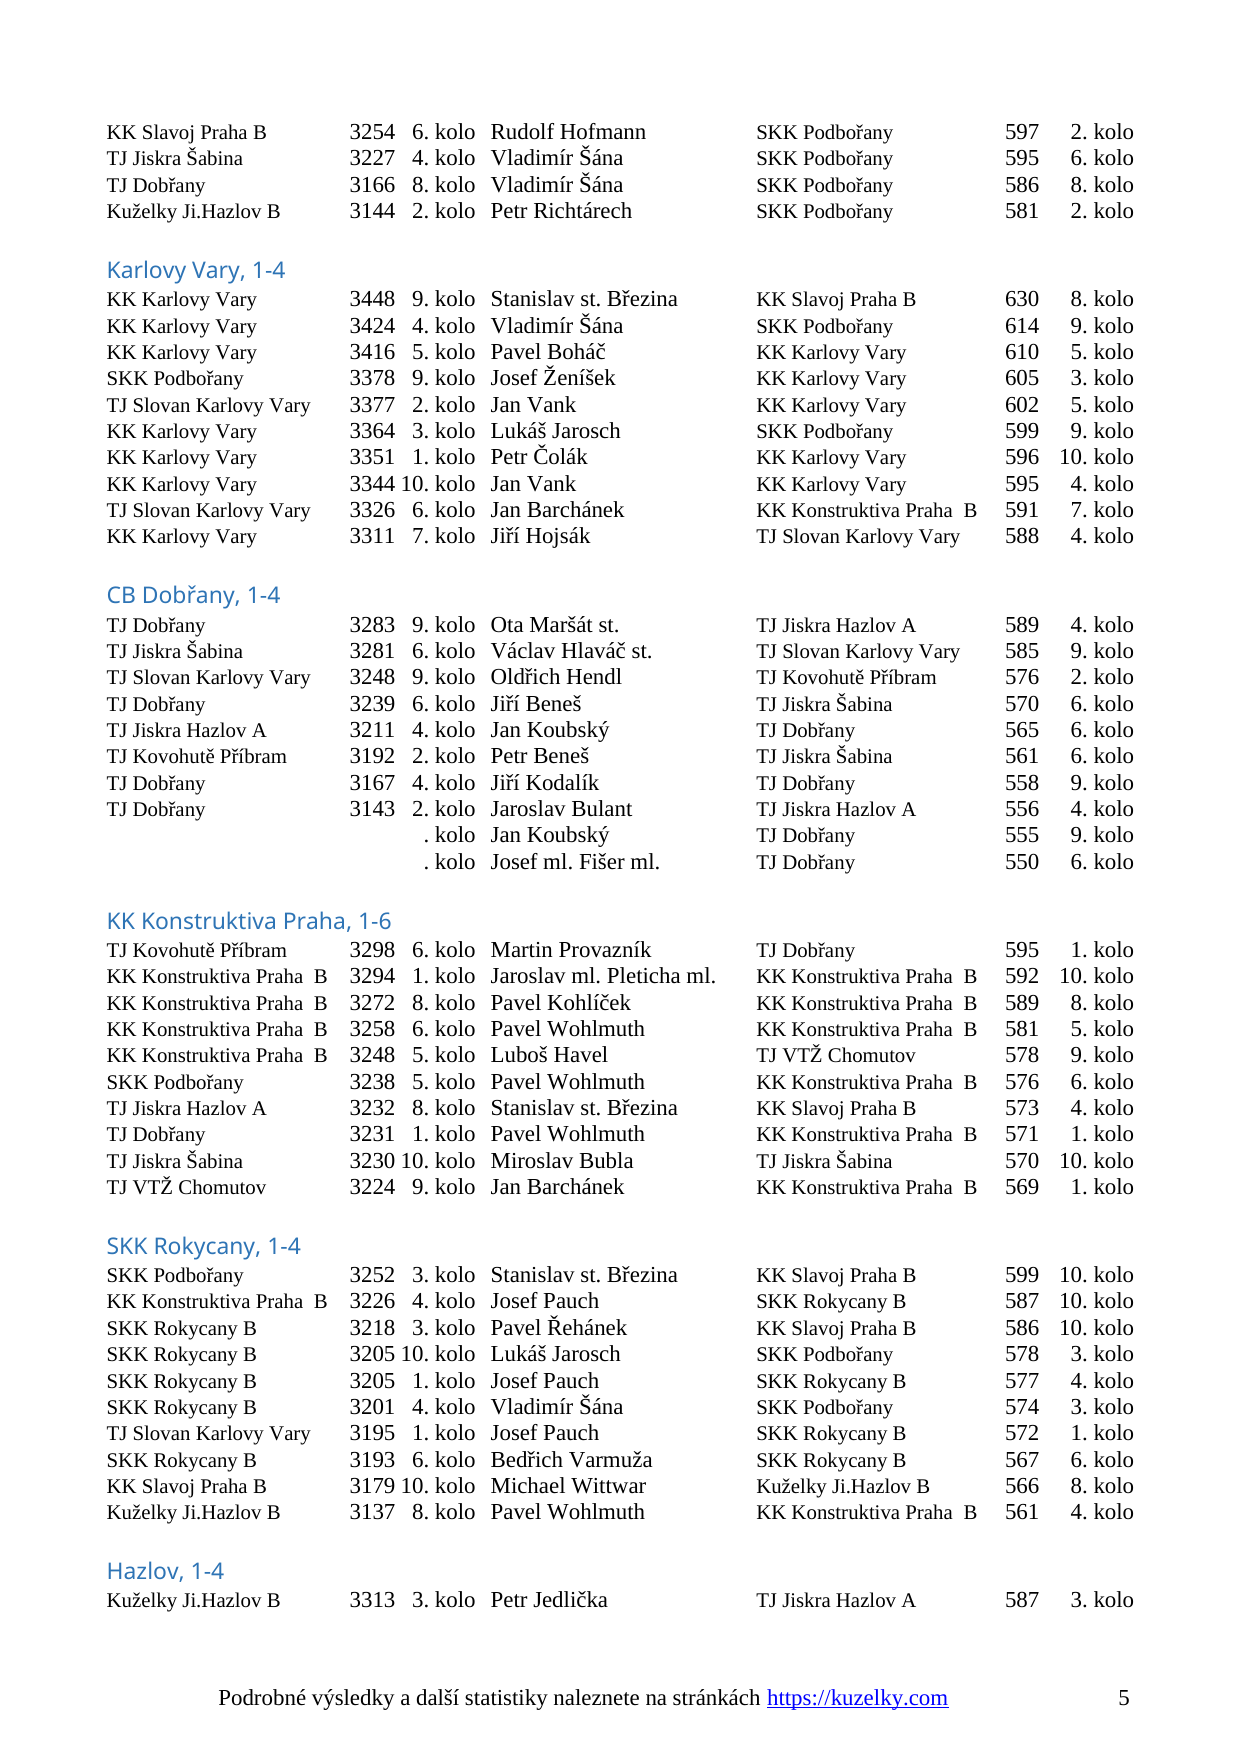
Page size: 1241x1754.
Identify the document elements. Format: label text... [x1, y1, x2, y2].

text KK Konstruktiva Praha B 3226 4. kolo Josef Pauch SKK Rokycany B 587 10. kolo [106, 1288, 1134, 1314]
text TJ Dobřany 3167 4. kolo Jiří Kodalík TJ Dobřany 558 9. kolo [106, 769, 1134, 795]
text TJ Dobřany 3143 2. kolo Jaroslav Bulant TJ Jiskra Hazlov A 556 4. kolo [106, 795, 1134, 821]
text KK Konstruktiva Praha B 3258 6. kolo Pavel Wohlmuth KK Konstruktiva Praha B 581 5. kolo [106, 1015, 1134, 1041]
text SKK Podbořany 3378 9. kolo Josef Ženíšek KK Karlovy Vary 605 3. kolo [106, 364, 1134, 391]
text TJ Dobřany 3231 1. kolo Pavel Wohlmuth KK Konstruktiva Praha B 571 1. kolo [106, 1120, 1134, 1147]
text KK Karlovy Vary 3351 1. kolo Petr Čolák KK Karlovy Vary 596 10. kolo [106, 443, 1134, 470]
text SKK Rokycany B 3205 1. kolo Josef Pauch SKK Rokycany B 577 4. kolo [106, 1367, 1134, 1393]
subtitle CB Dobřany, 1-4 [106, 579, 1134, 611]
text TJ Kovohutě Příbram 3192 2. kolo Petr Beneš TJ Jiskra Šabina 561 6. kolo [106, 742, 1134, 769]
text TJ Jiskra Šabina 3281 6. kolo Václav Hlaváč st. TJ Slovan Karlovy Vary 585 9. kolo [106, 637, 1134, 663]
text TJ Kovohutě Příbram 3298 6. kolo Martin Provazník TJ Dobřany 595 1. kolo [106, 936, 1134, 962]
text KK Konstruktiva Praha B 3272 8. kolo Pavel Kohlíček KK Konstruktiva Praha B 589 8. kolo [106, 989, 1134, 1015]
text SKK Podbořany 3252 3. kolo Stanislav st. Březina KK Slavoj Praha B 599 10. kolo [106, 1261, 1134, 1288]
text Kuželky Ji.Hazlov B 3313 3. kolo Petr Jedlička TJ Jiskra Hazlov A 587 3. kolo [106, 1587, 1134, 1613]
text KK Konstruktiva Praha B 3294 1. kolo Jaroslav ml. Pleticha ml. KK Konstruktiva Praha B 592 10. kolo [106, 962, 1134, 989]
text KK Karlovy Vary 3416 5. kolo Pavel Boháč KK Karlovy Vary 610 5. kolo [106, 338, 1134, 364]
text SKK Podbořany 3238 5. kolo Pavel Wohlmuth KK Konstruktiva Praha B 576 6. kolo [106, 1068, 1134, 1094]
text KK Karlovy Vary 3364 3. kolo Lukáš Jarosch SKK Podbořany 599 9. kolo [106, 417, 1134, 443]
text KK Slavoj Praha B 3254 6. kolo Rudolf Hofmann SKK Podbořany 597 2. kolo [106, 118, 1134, 144]
text KK Karlovy Vary 3344 10. kolo Jan Vank KK Karlovy Vary 595 4. kolo [106, 470, 1134, 496]
text KK Karlovy Vary 3448 9. kolo Stanislav st. Březina KK Slavoj Praha B 630 8. kolo [106, 285, 1134, 312]
text KK Slavoj Praha B 3179 10. kolo Michael Wittwar Kuželky Ji.Hazlov B 566 8. kolo [106, 1472, 1134, 1498]
text TJ Dobřany 3239 6. kolo Jiří Beneš TJ Jiskra Šabina 570 6. kolo [106, 690, 1134, 716]
text . kolo Jan Koubský TJ Dobřany 555 9. kolo [106, 821, 1134, 848]
text SKK Rokycany B 3218 3. kolo Pavel Řehánek KK Slavoj Praha B 586 10. kolo [106, 1314, 1134, 1340]
text TJ Jiskra Hazlov A 3232 8. kolo Stanislav st. Březina KK Slavoj Praha B 573 4. kolo [106, 1094, 1134, 1120]
text Kuželky Ji.Hazlov B 3144 2. kolo Petr Richtárech SKK Podbořany 581 2. kolo [106, 197, 1134, 223]
text TJ Jiskra Šabina 3230 10. kolo Miroslav Bubla TJ Jiskra Šabina 570 10. kolo [106, 1147, 1134, 1173]
text KK Karlovy Vary 3424 4. kolo Vladimír Šána SKK Podbořany 614 9. kolo [106, 312, 1134, 338]
subtitle SKK Rokycany, 1-4 [106, 1230, 1134, 1261]
text TJ Jiskra Šabina 3227 4. kolo Vladimír Šána SKK Podbořany 595 6. kolo [106, 144, 1134, 171]
text SKK Rokycany B 3201 4. kolo Vladimír Šána SKK Podbořany 574 3. kolo [106, 1393, 1134, 1419]
text TJ Dobřany 3283 9. kolo Ota Maršát st. TJ Jiskra Hazlov A 589 4. kolo [106, 611, 1134, 637]
subtitle Hazlov, 1-4 [106, 1555, 1134, 1587]
text TJ Dobřany 3166 8. kolo Vladimír Šána SKK Podbořany 586 8. kolo [106, 171, 1134, 197]
text KK Konstruktiva Praha B 3248 5. kolo Luboš Havel TJ VTŽ Chomutov 578 9. kolo [106, 1041, 1134, 1068]
text SKK Rokycany B 3193 6. kolo Bedřich Varmuža SKK Rokycany B 567 6. kolo [106, 1446, 1134, 1472]
text Kuželky Ji.Hazlov B 3137 8. kolo Pavel Wohlmuth KK Konstruktiva Praha B 561 4. kolo [106, 1498, 1134, 1525]
text SKK Rokycany B 3205 10. kolo Lukáš Jarosch SKK Podbořany 578 3. kolo [106, 1340, 1134, 1367]
text . kolo Josef ml. Fišer ml. TJ Dobřany 550 6. kolo [106, 848, 1134, 874]
subtitle Karlovy Vary, 1-4 [106, 254, 1134, 285]
text TJ VTŽ Chomutov 3224 9. kolo Jan Barchánek KK Konstruktiva Praha B 569 1. kolo [106, 1173, 1134, 1199]
text KK Karlovy Vary 3311 7. kolo Jiří Hojsák TJ Slovan Karlovy Vary 588 4. kolo [106, 522, 1134, 549]
text TJ Slovan Karlovy Vary 3195 1. kolo Josef Pauch SKK Rokycany B 572 1. kolo [106, 1419, 1134, 1446]
text TJ Jiskra Hazlov A 3211 4. kolo Jan Koubský TJ Dobřany 565 6. kolo [106, 716, 1134, 742]
text TJ Slovan Karlovy Vary 3248 9. kolo Oldřich Hendl TJ Kovohutě Příbram 576 2. kolo [106, 663, 1134, 690]
subtitle KK Konstruktiva Praha, 1-6 [106, 905, 1134, 936]
text TJ Slovan Karlovy Vary 3377 2. kolo Jan Vank KK Karlovy Vary 602 5. kolo [106, 391, 1134, 417]
text TJ Slovan Karlovy Vary 3326 6. kolo Jan Barchánek KK Konstruktiva Praha B 591 7. kolo [106, 496, 1134, 522]
